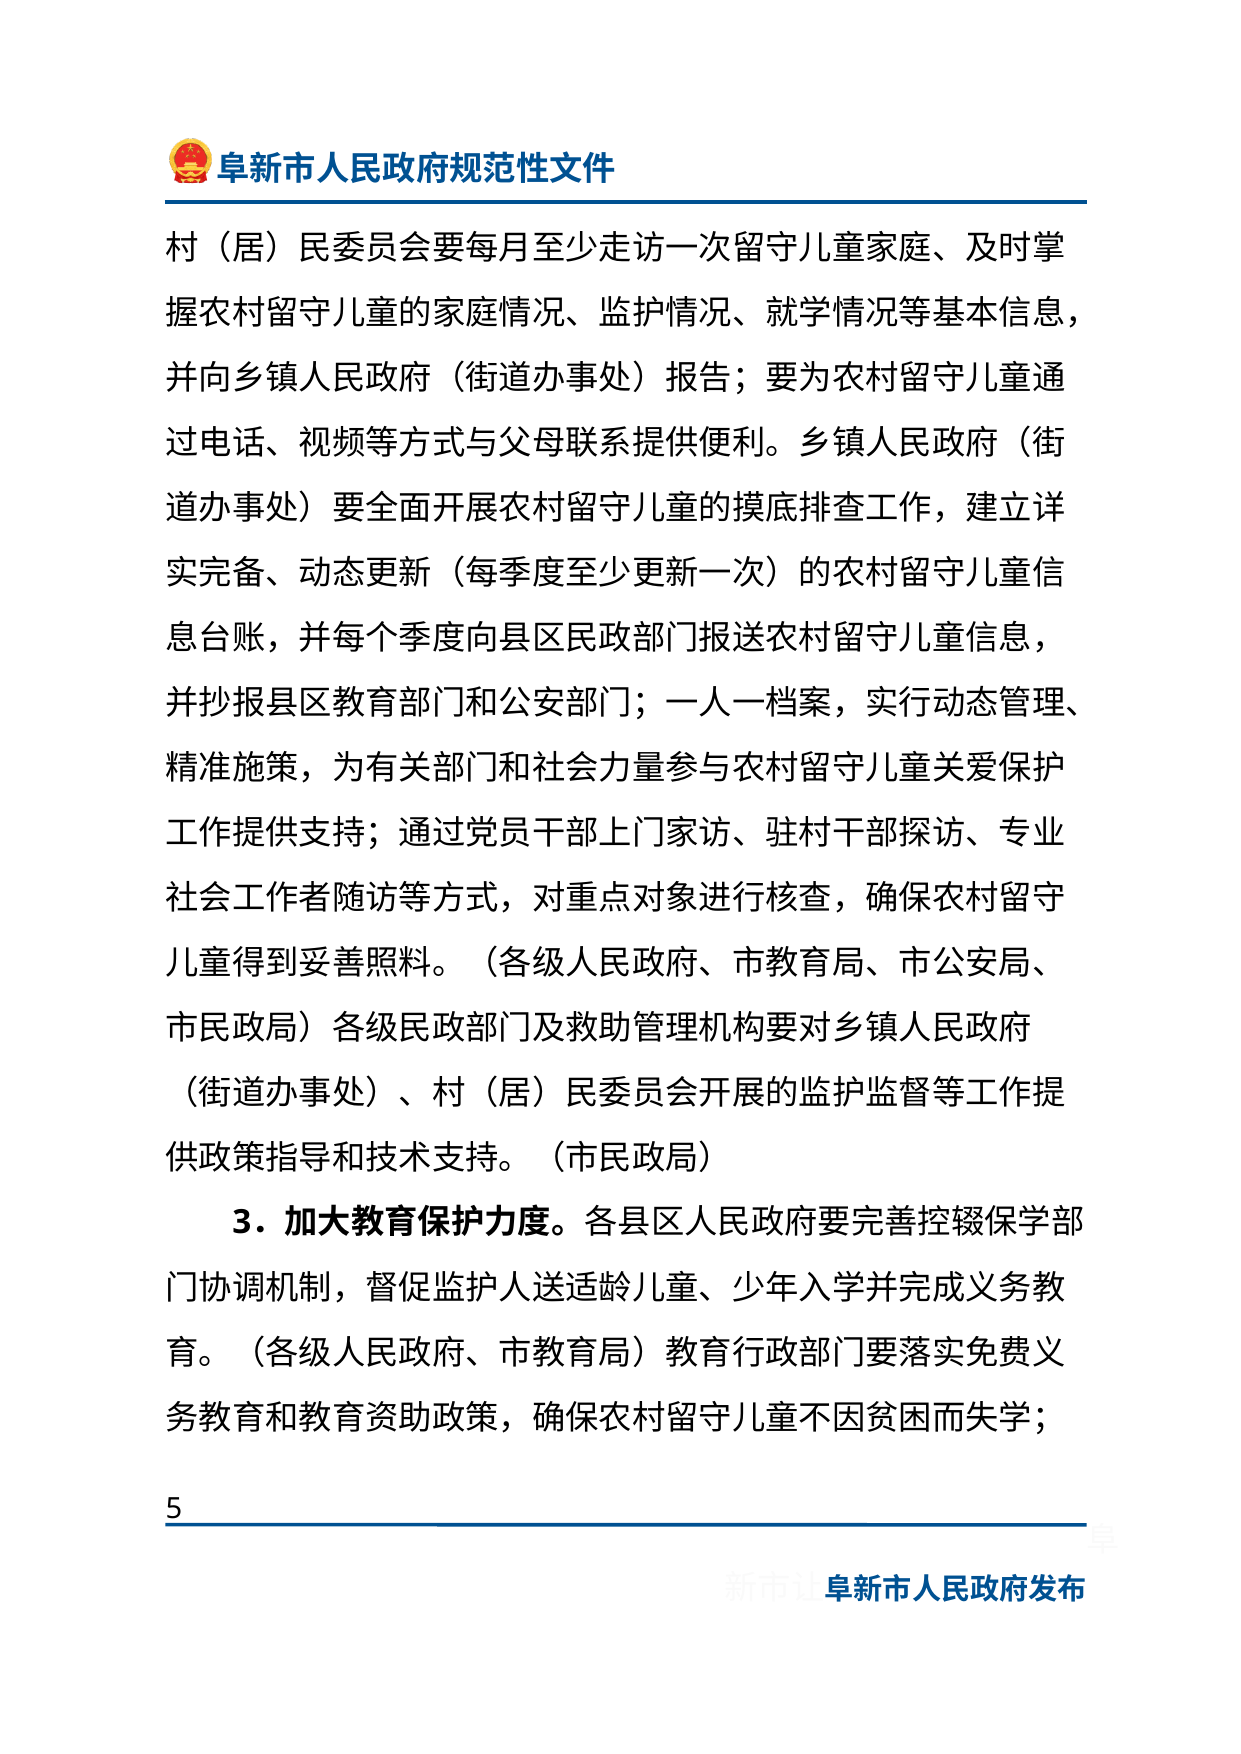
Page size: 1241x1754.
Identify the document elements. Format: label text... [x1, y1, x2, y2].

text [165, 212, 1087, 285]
picture [165, 136, 216, 187]
